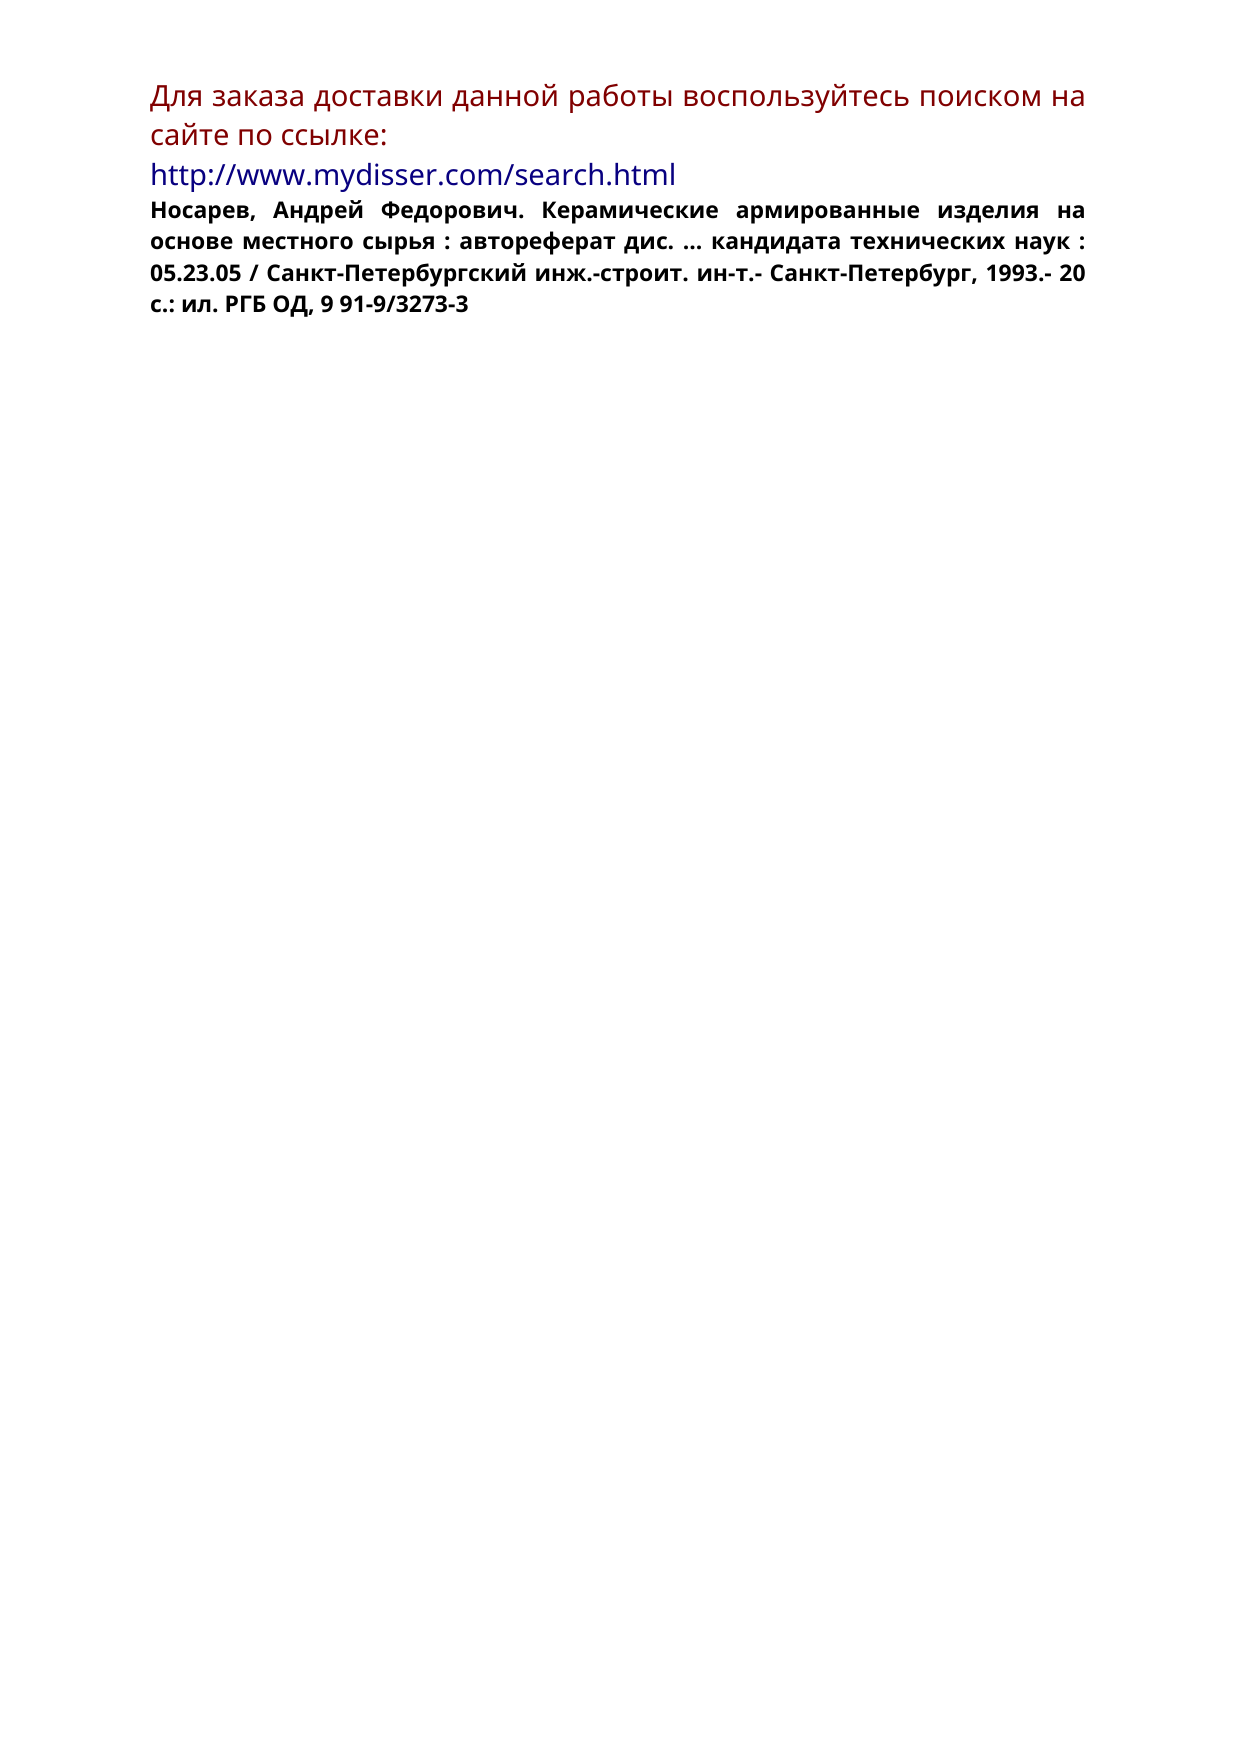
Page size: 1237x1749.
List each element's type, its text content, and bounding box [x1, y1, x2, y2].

text Носарев, Андрей Федорович. Керамические армированные изделия на основе местного сырья : автореферат дис. ... кандидата технических наук : 05.23.05 / Санкт-Петербургский инж.-строит. ин-т.- Санкт-Петербург, 1993.- 20 с.: ил. РГБ ОД, 9 91-9/3273-3 [150, 194, 1086, 319]
